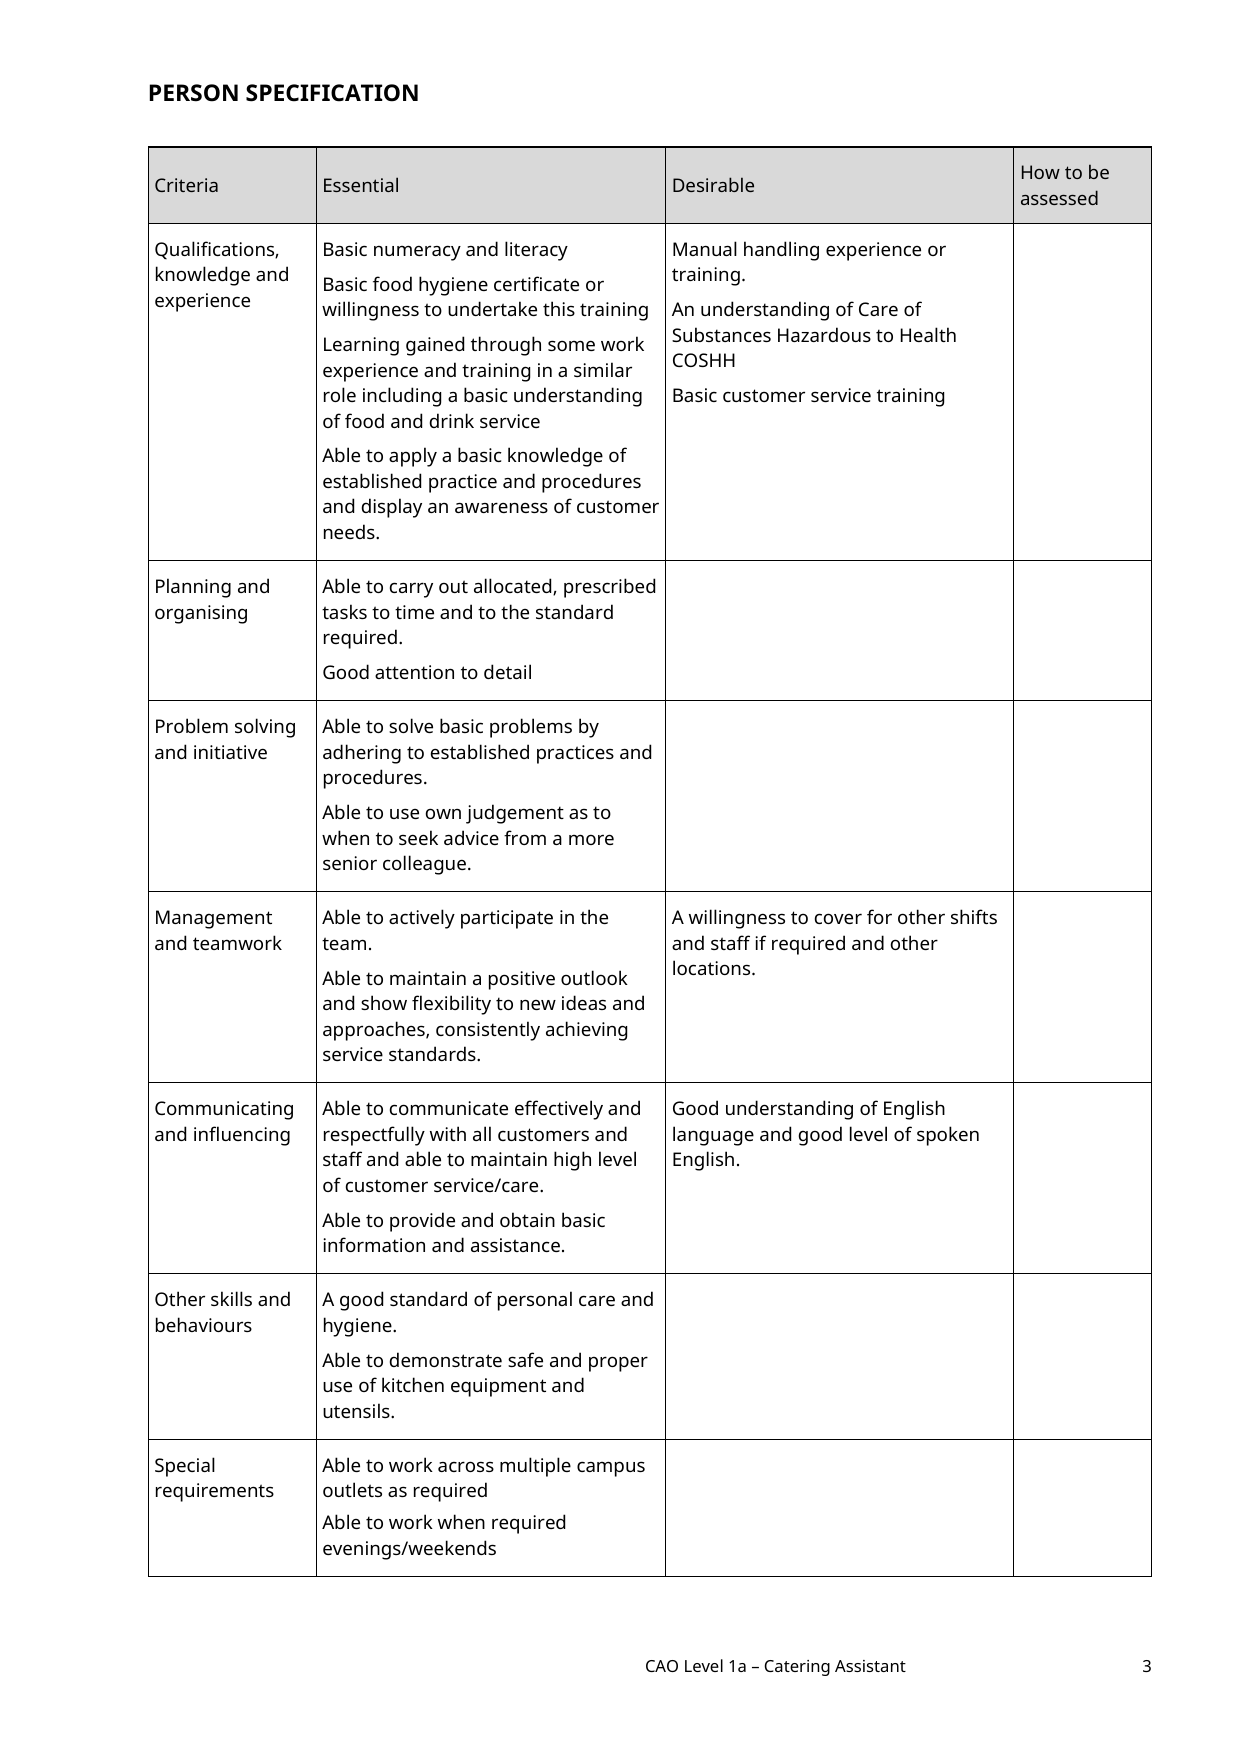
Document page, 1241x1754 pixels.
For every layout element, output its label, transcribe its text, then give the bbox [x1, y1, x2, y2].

table_header Criteria [149, 148, 316, 223]
table_cell [1014, 224, 1151, 560]
text PERSON SPECIFICATION [148, 77, 1152, 108]
table_cell Good understanding of English language and good level of spoken English. [666, 1083, 1013, 1273]
table_cell Manual handling experience or training. An understanding of Care of Substances Hazardous to Health COSHH Basic customer service training [666, 224, 1013, 560]
table_cell [1014, 561, 1151, 700]
table_cell [1014, 701, 1151, 891]
table_cell Able to work across multiple campus outlets as required Able to work when required evenings/weekends [317, 1440, 665, 1576]
table_header Essential [317, 148, 665, 223]
table_cell Problem solving and initiative [149, 701, 316, 891]
table_cell [666, 1440, 1013, 1576]
table_cell Planning and organising [149, 561, 316, 700]
table_cell A good standard of personal care and hygiene. Able to demonstrate safe and proper use of kitchen equipment and utensils. [317, 1274, 665, 1439]
table_cell Basic numeracy and literacy Basic food hygiene certificate or willingness to undertake this training Learning gained through some work experience and training in a similar role including a basic understanding of food and drink service Able to apply a basic knowledge of established practice and procedures and display an awareness of customer needs. [317, 224, 665, 560]
table_cell Management and teamwork [149, 892, 316, 1082]
table_cell [666, 1274, 1013, 1439]
table_cell Able to solve basic problems by adhering to established practices and procedures. Able to use own judgement as to when to seek advice from a more senior colleague. [317, 701, 665, 891]
table_cell [666, 561, 1013, 700]
table_cell Able to communicate effectively and respectfully with all customers and staff and able to maintain high level of customer service/care. Able to provide and obtain basic information and assistance. [317, 1083, 665, 1273]
table_cell [1014, 1274, 1151, 1439]
table_cell [1014, 892, 1151, 1082]
table_header Desirable [666, 148, 1013, 223]
table_cell [1014, 1440, 1151, 1576]
table_cell Able to carry out allocated, prescribed tasks to time and to the standard required. Good attention to detail [317, 561, 665, 700]
table_cell Qualifications, knowledge and experience [149, 224, 316, 560]
table_cell Other skills and behaviours [149, 1274, 316, 1439]
table_cell [666, 701, 1013, 891]
table_cell Communicating and influencing [149, 1083, 316, 1273]
table_cell Able to actively participate in the team. Able to maintain a positive outlook and show flexibility to new ideas and approaches, consistently achieving service standards. [317, 892, 665, 1082]
table_cell [1014, 1083, 1151, 1273]
table_cell A willingness to cover for other shifts and staff if required and other locations. [666, 892, 1013, 1082]
table_header How to be assessed [1014, 148, 1151, 223]
table_cell Special requirements [149, 1440, 316, 1576]
